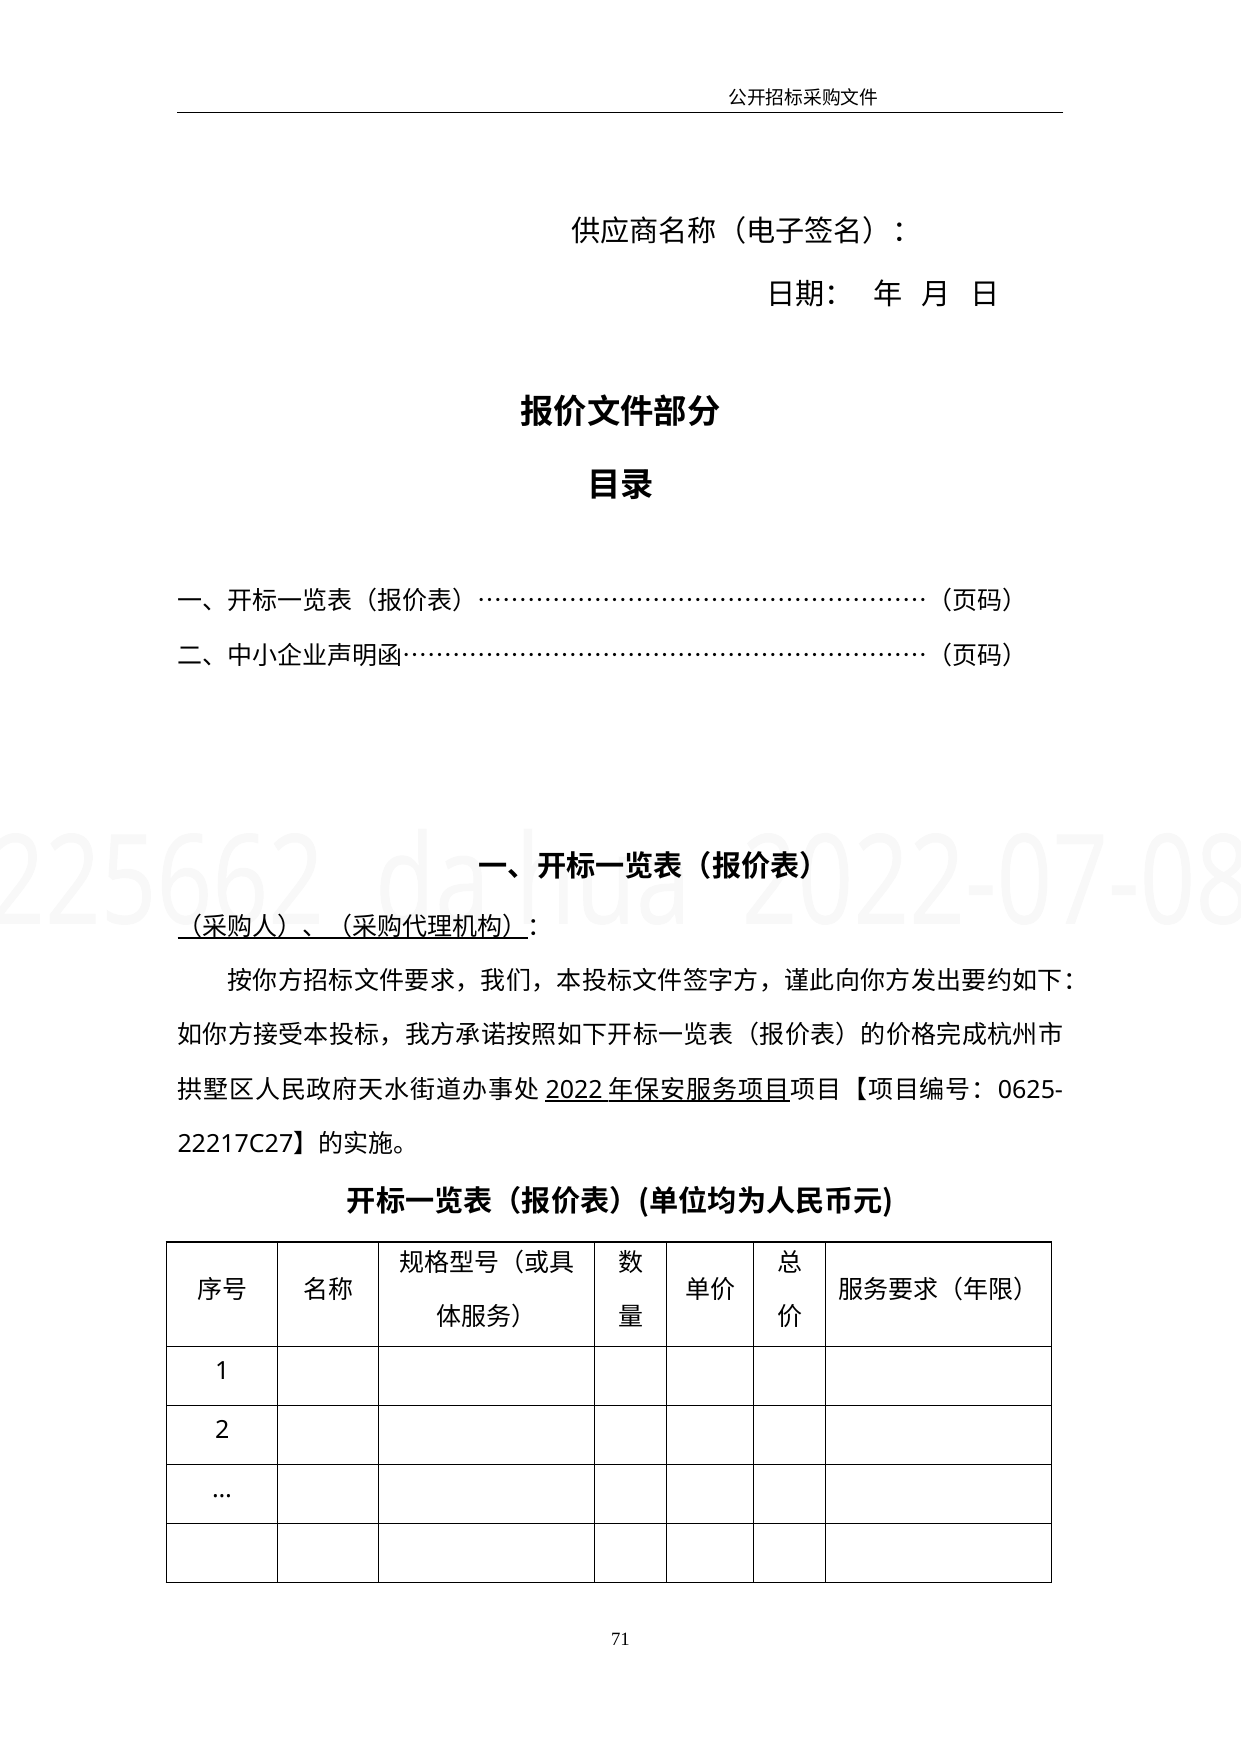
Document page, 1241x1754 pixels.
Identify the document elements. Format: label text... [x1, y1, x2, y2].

text 报价文件部分 [177, 385, 1063, 433]
table_cell [826, 1347, 1051, 1404]
text 一、开标一览表（报价表） [177, 843, 1063, 885]
table_cell [595, 1347, 666, 1404]
table_header 数量 [595, 1243, 666, 1346]
table_cell [278, 1406, 378, 1464]
table_cell 2 [167, 1406, 277, 1464]
table_header 名称 [278, 1243, 378, 1346]
text 开标一览表（报价表）(单位均为人民币元) [177, 1178, 1063, 1220]
table_cell [595, 1524, 666, 1582]
table_cell [667, 1406, 753, 1464]
table_cell [826, 1406, 1051, 1464]
text 一、开标一览表（报价表）………………………………………………（页码） [177, 581, 1063, 617]
table_cell [667, 1347, 753, 1404]
table_cell [754, 1465, 825, 1523]
table_cell [167, 1524, 277, 1582]
table_cell [667, 1465, 753, 1523]
table_cell [379, 1406, 594, 1464]
table_header 规格型号（或具体服务） [379, 1243, 594, 1346]
table_header 总价 [754, 1243, 825, 1346]
table_header 单价 [667, 1243, 753, 1346]
table_header 序号 [167, 1243, 277, 1346]
table_cell … [167, 1465, 277, 1523]
table_cell [595, 1406, 666, 1464]
table_cell [278, 1524, 378, 1582]
table_cell [826, 1524, 1051, 1582]
table_cell [754, 1347, 825, 1404]
text 日期： 年 月 日 [177, 271, 1063, 313]
table_cell [278, 1465, 378, 1523]
table_cell [278, 1347, 378, 1404]
table_cell [667, 1524, 753, 1582]
table_cell [379, 1465, 594, 1523]
table_cell [754, 1524, 825, 1582]
text 目录 [177, 457, 1063, 506]
table_cell [379, 1347, 594, 1404]
text 二、中小企业声明函………………………………………………………（页码） [177, 635, 1063, 671]
table_cell [754, 1406, 825, 1464]
table_header 服务要求（年限） [826, 1243, 1051, 1346]
text （采购人）、（采购代理机构）： [177, 906, 1063, 942]
table_cell [595, 1465, 666, 1523]
table_cell [826, 1465, 1051, 1523]
table_cell [379, 1524, 594, 1582]
text 按你方招标文件要求，我们，本投标文件签字方，谨此向你方发出要约如下：如你方接受本投标，我方承诺按照如下开标一览表（报价表）的价格完成杭州市拱墅区人民政府天水街道办事处2022年保安服务项目项目【项目编号：0625-22217C27】的实施。 [177, 960, 1063, 1160]
text 供应商名称（电子签名）： [177, 207, 1063, 249]
table_cell 1 [167, 1347, 277, 1404]
